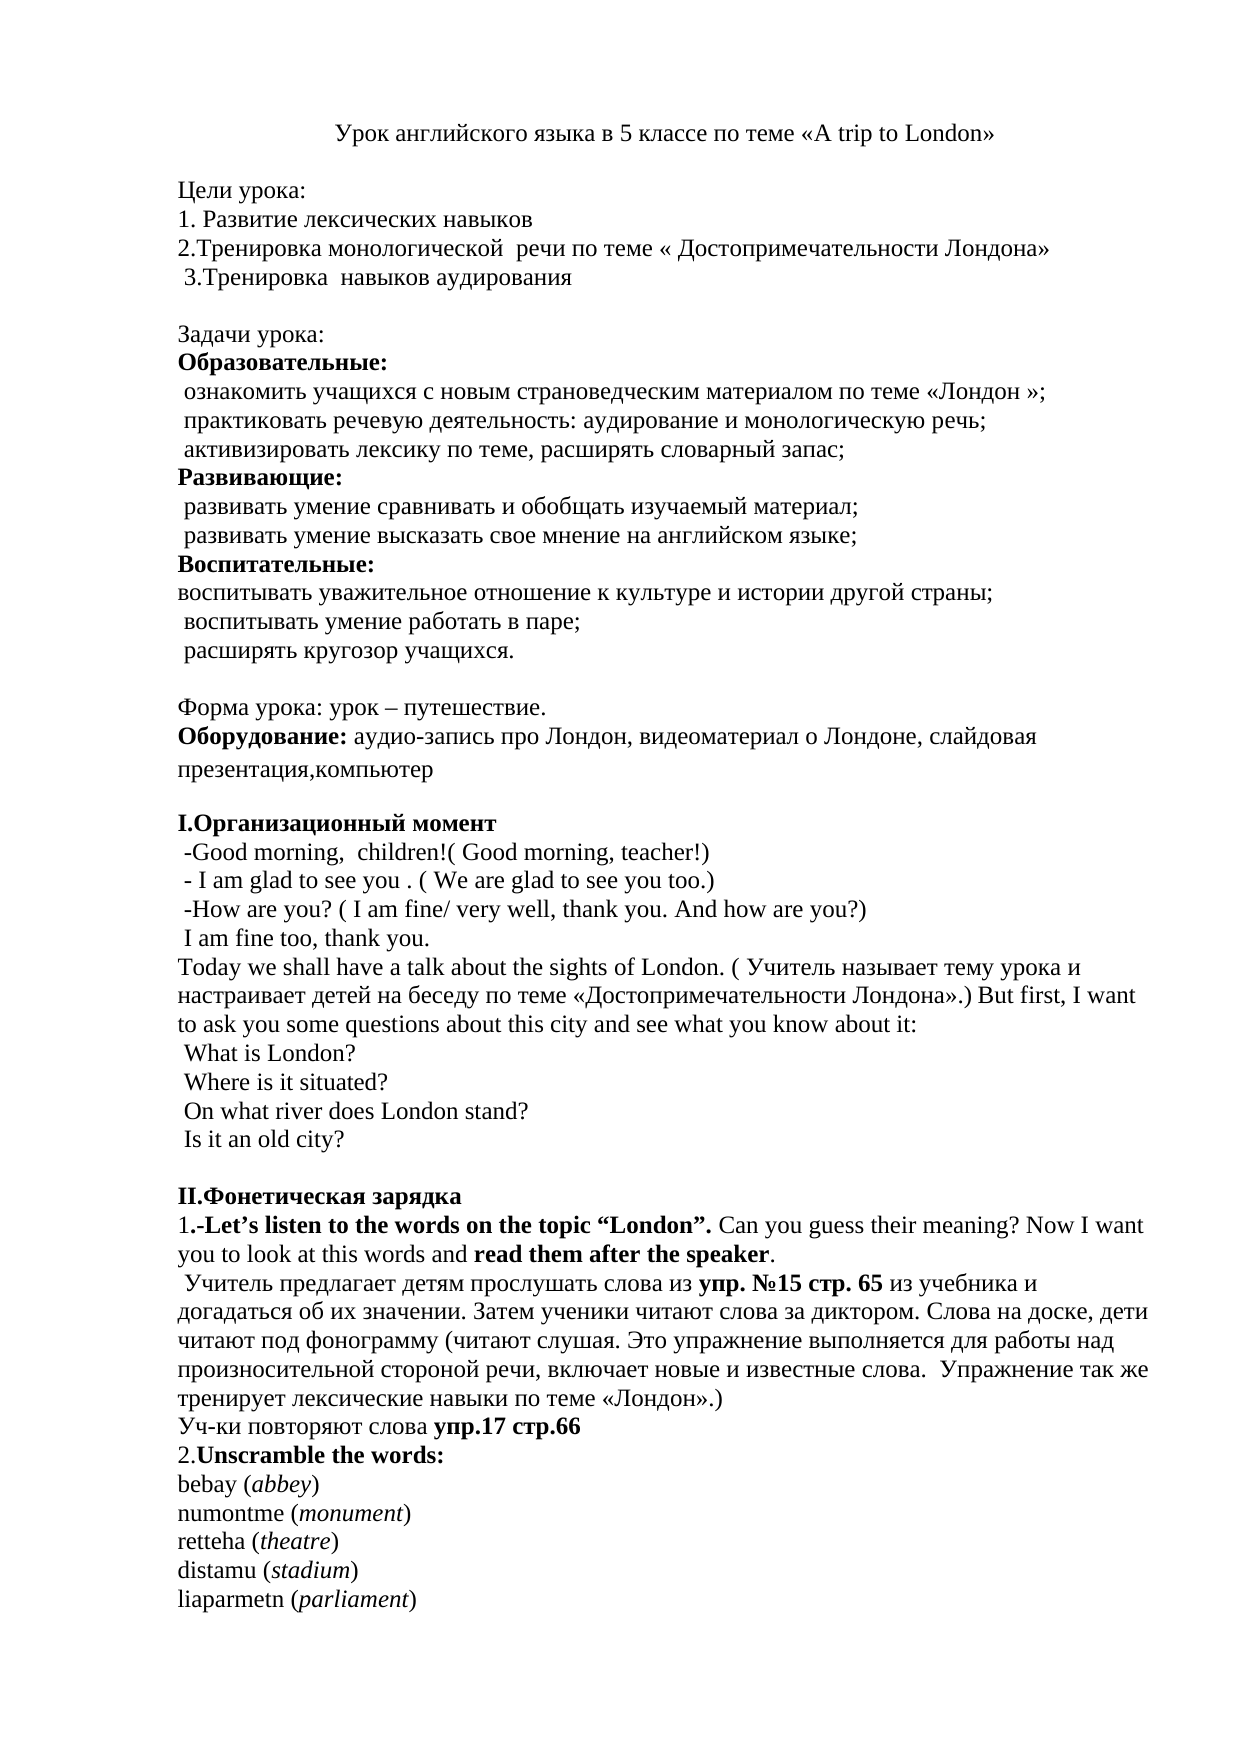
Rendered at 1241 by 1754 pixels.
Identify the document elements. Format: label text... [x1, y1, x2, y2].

text 1. Развитие лексических навыков [177, 204, 1152, 233]
text Уч-ки повторяют слова упр.17 стр.66 [177, 1411, 1152, 1440]
text Задачи урока: [177, 319, 1152, 347]
text Форма урока: урок – путешествие. [177, 692, 1152, 721]
text 1.-Let’s listen to the words on the topic “London”. Can you guess their meaning? Now I want you to look at this words and read them after the speaker. [177, 1210, 1152, 1268]
text Цели урока: [177, 176, 1152, 204]
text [177, 1440, 1152, 1613]
text Оборудование: аудио-запись про Лондон, видеоматериал о Лондоне, слайдовая презентация,компьютер [177, 721, 1152, 783]
text Учитель предлагает детям прослушать слова из упр. №15 стр. 65 из учебника и догадаться об их значении. Затем ученики читают слова за диктором. Слова на доске, дети читают под фонограмму (читают слушая. Это упражнение выполняется для работы над произносительной стороной речи, включает новые и известные слова. Упражнение так же тренирует лексические навыки по теме «Лондон».) [177, 1268, 1152, 1411]
text развивать умение сравнивать и обобщать изучаемый материал; [177, 491, 1152, 520]
text ознакомить учащихся с новым страноведческим материалом по теме «Лондон »; [177, 376, 1152, 405]
text Развивающие: [177, 462, 1152, 491]
text - I am glad to see you . ( We are glad to see you too.) [177, 866, 1152, 894]
text 2.Тренировка монологической речи по теме « Достопримечательности Лондона» [177, 233, 1152, 262]
text Образовательные: [177, 347, 1152, 376]
text Where is it situated? [177, 1067, 1152, 1096]
text воспитывать уважительное отношение к культуре и истории другой страны; [177, 577, 1152, 606]
text I.Организационный момент [177, 808, 1152, 837]
text Урок английского языка в 5 классе по теме «A trip to London» [177, 118, 1152, 147]
text On what river does London stand? [177, 1096, 1152, 1124]
text расширять кругозор учащихся. [177, 635, 1152, 664]
text II.Фонетическая зарядка [177, 1181, 1152, 1210]
text Воспитательные: [177, 549, 1152, 577]
text 3.Тренировка навыков аудирования [177, 262, 1152, 291]
text Is it an old city? [177, 1124, 1152, 1153]
text воспитывать умение работать в паре; [177, 606, 1152, 635]
text практиковать речевую деятельность: аудирование и монологическую речь; [177, 405, 1152, 434]
text What is London? [177, 1038, 1152, 1067]
text -Good morning, children!( Good morning, teacher!) [177, 837, 1152, 866]
text активизировать лексику по теме, расширять словарный запас; [177, 434, 1152, 462]
text развивать умение высказать свое мнение на английском языке; [177, 520, 1152, 549]
text I am fine too, thank you. [177, 923, 1152, 952]
text Today we shall have a talk about the sights of London. ( Учитель называет тему урока и настраивает детей на беседу по теме «Достопримечательности Лондона».) But first, I want to ask you some questions about this city and see what you know about it: [177, 952, 1152, 1038]
text -How are you? ( I am fine/ very well, thank you. And how are you?) [177, 894, 1152, 923]
